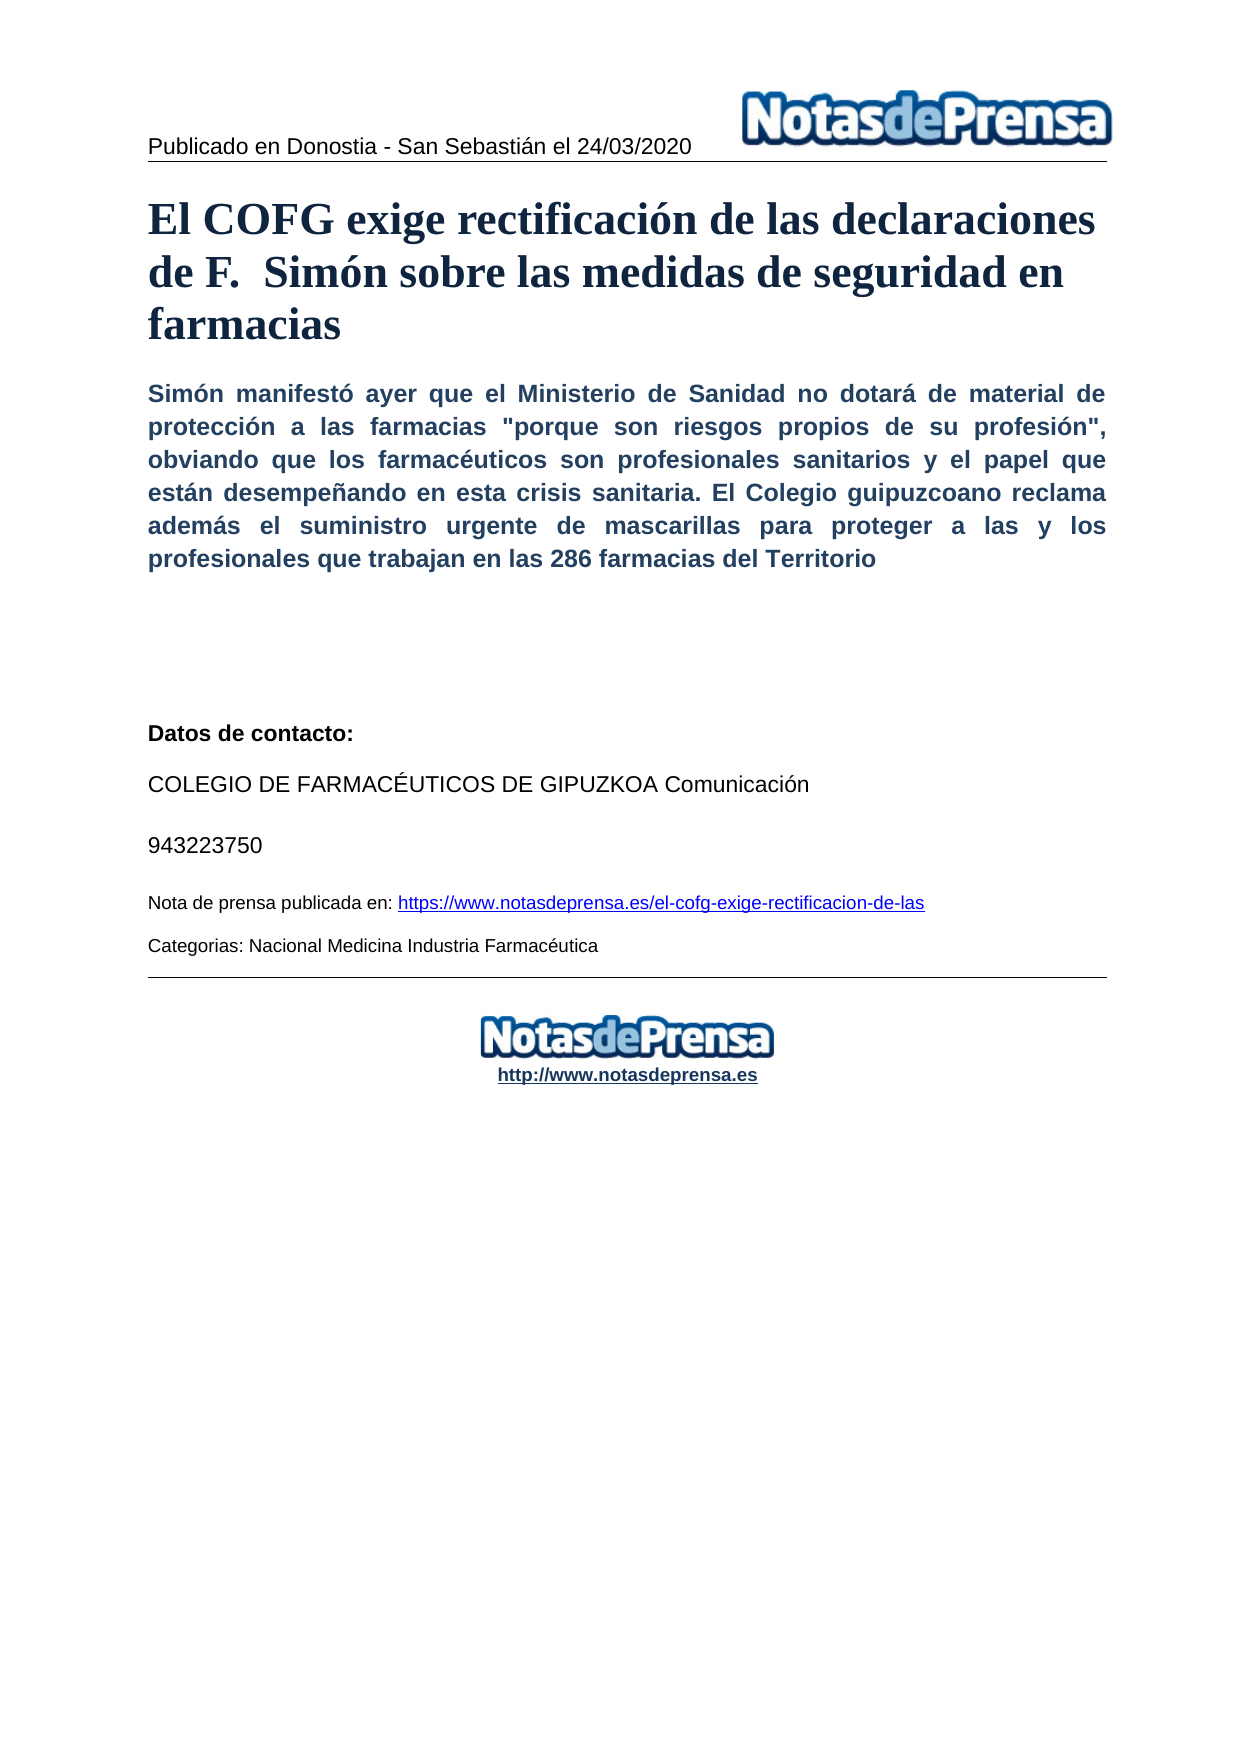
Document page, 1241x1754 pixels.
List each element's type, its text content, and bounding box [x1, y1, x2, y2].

subtitle Simón manifestó ayer que el Ministerio de Sanidad no dotará de material de protección a las farmacias "porque son riesgos propios de su profesión", obviando que los farmacéuticos son profesionales sanitarios y el papel que están desempeñando en esta crisis sanitaria. El Colegio guipuzcoano reclama además el suministro urgente de mascarillas para proteger a las y los profesionales que trabajan en las 286 farmacias del Territorio [148, 379, 1107, 573]
text Datos de contacto: [148, 720, 1107, 747]
text COLEGIO DE FARMACÉUTICOS DE GIPUZKOA Comunicación [148, 771, 1063, 798]
subtitle El COFG exige rectificación de las declaraciones de F. Simón sobre las medidas de seguridad en farmacias [148, 192, 1107, 350]
text Nota de prensa publicada en: https://www.notasdeprensa.es/el-cofg-exige-rectificacion-de-las [148, 892, 1107, 914]
text Categorias: Nacional Medicina Industria Farmacéutica [148, 934, 1107, 956]
text http://www.notasdeprensa.es [148, 1064, 1107, 1086]
text 943223750 [148, 832, 1063, 858]
text Publicado en Donostia - San Sebastián el 24/03/2020 [148, 133, 1107, 161]
picture [480, 1014, 775, 1060]
picture [742, 90, 1113, 148]
